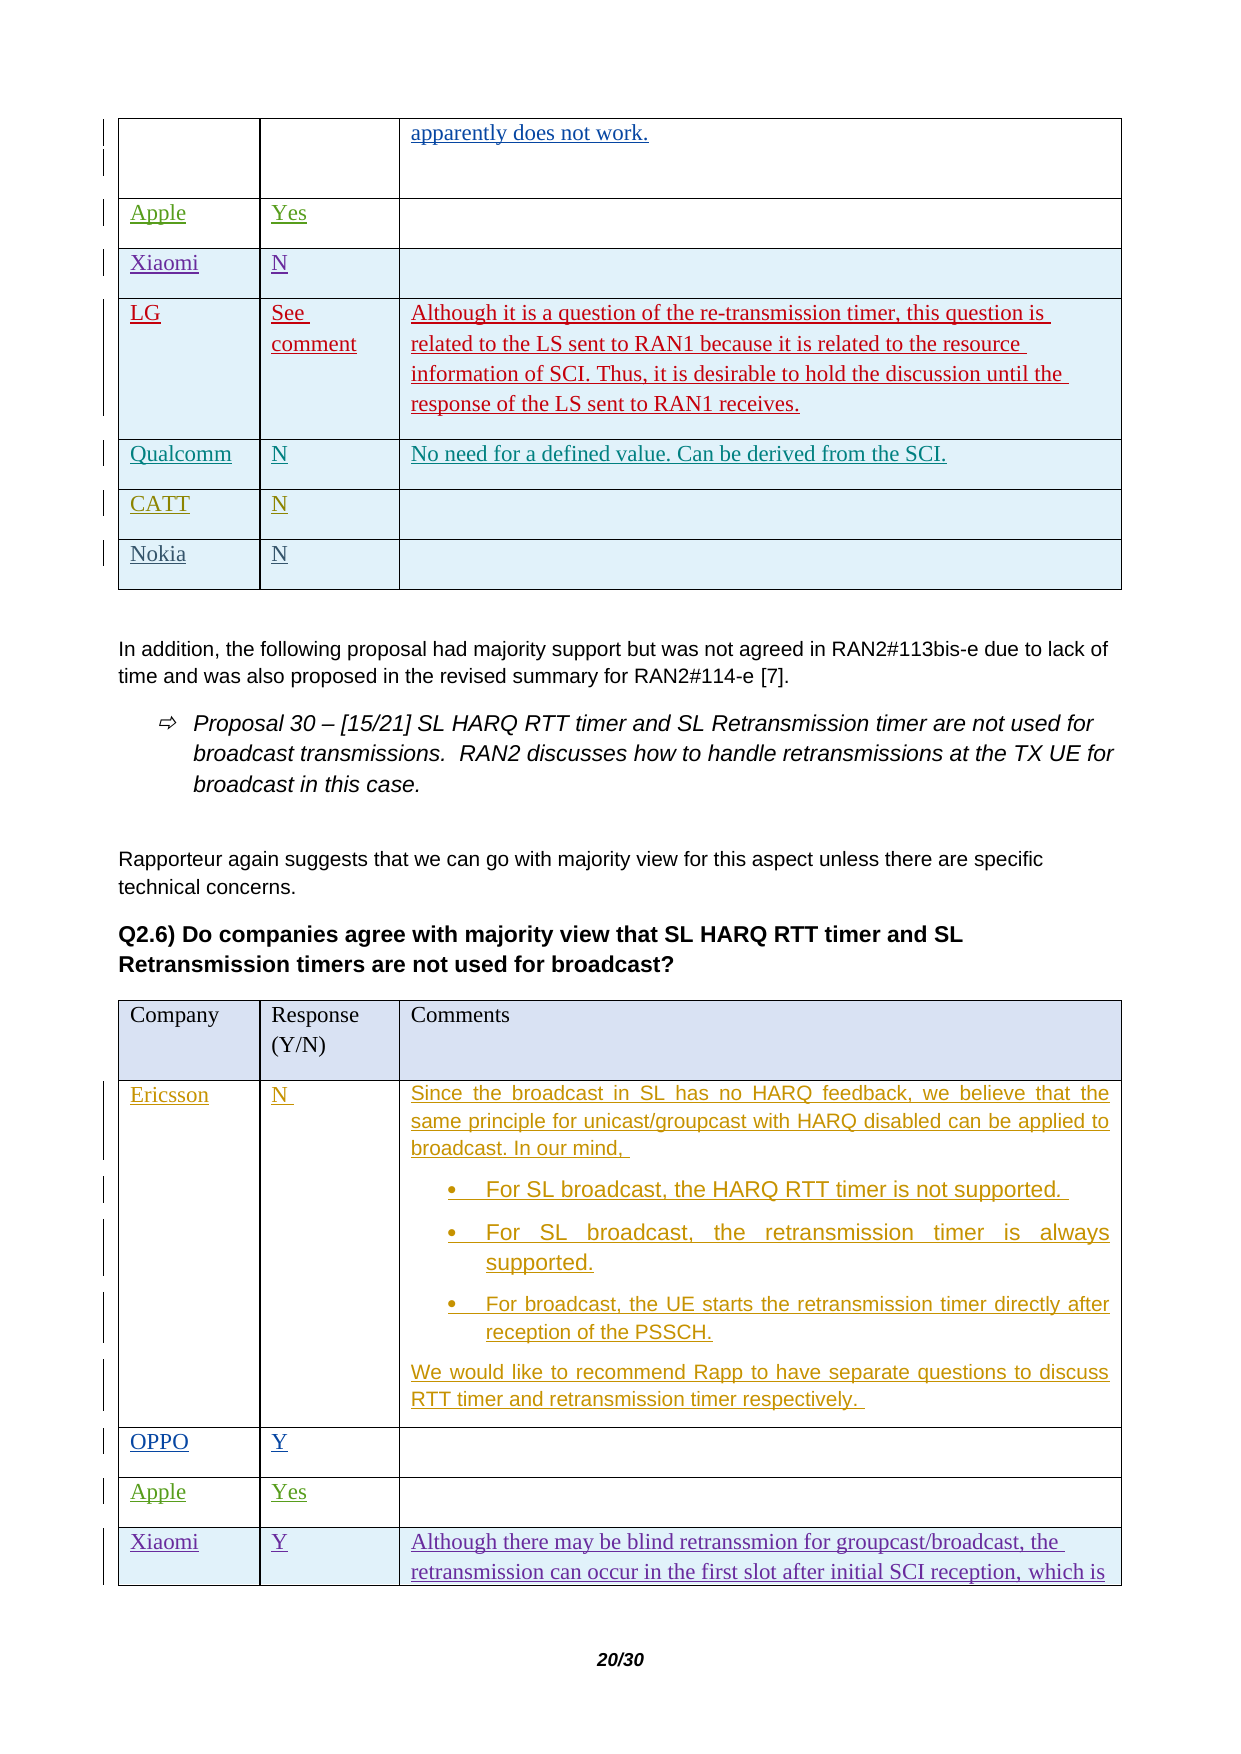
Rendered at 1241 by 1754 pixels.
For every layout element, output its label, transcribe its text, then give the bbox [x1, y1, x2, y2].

table_cell [261, 1081, 399, 1427]
table_cell [400, 1478, 1121, 1527]
table_cell [400, 119, 1121, 198]
table_header Response (Y/N) [261, 1001, 399, 1080]
table_cell [261, 1478, 399, 1527]
table_cell [119, 1478, 259, 1527]
table_cell [261, 1428, 399, 1477]
table_header Comments [400, 1001, 1121, 1080]
table_cell [119, 119, 259, 198]
text In addition, the following proposal had majority support but was not agreed in RAN2#113bis-e due to lack of time and was also proposed in the revised summary for RAN2#114-e [7]. [118, 636, 1122, 688]
table_cell [261, 199, 399, 248]
table_cell [119, 1428, 259, 1477]
table_cell [400, 1428, 1121, 1477]
table_cell [400, 1081, 1121, 1427]
table_cell [400, 199, 1121, 248]
list Proposal 30 – [15/21] SL HARQ RTT timer and SL Retransmission timer are not used for broadcast transmissions. RAN2 discusses how to handle retransmissions at the TX UE for broadcast in this case. [156, 710, 1122, 797]
text Q2.6) Do companies agree with majority view that SL HARQ RTT timer and SL Retransmission timers are not used for broadcast? [118, 921, 1122, 977]
text Rapporteur again suggests that we can go with majority view for this aspect unless there are specific technical concerns. [118, 847, 1122, 898]
table_cell [261, 119, 399, 198]
table_cell [119, 1081, 259, 1427]
table_cell [119, 199, 259, 248]
table_header Company [119, 1001, 259, 1080]
